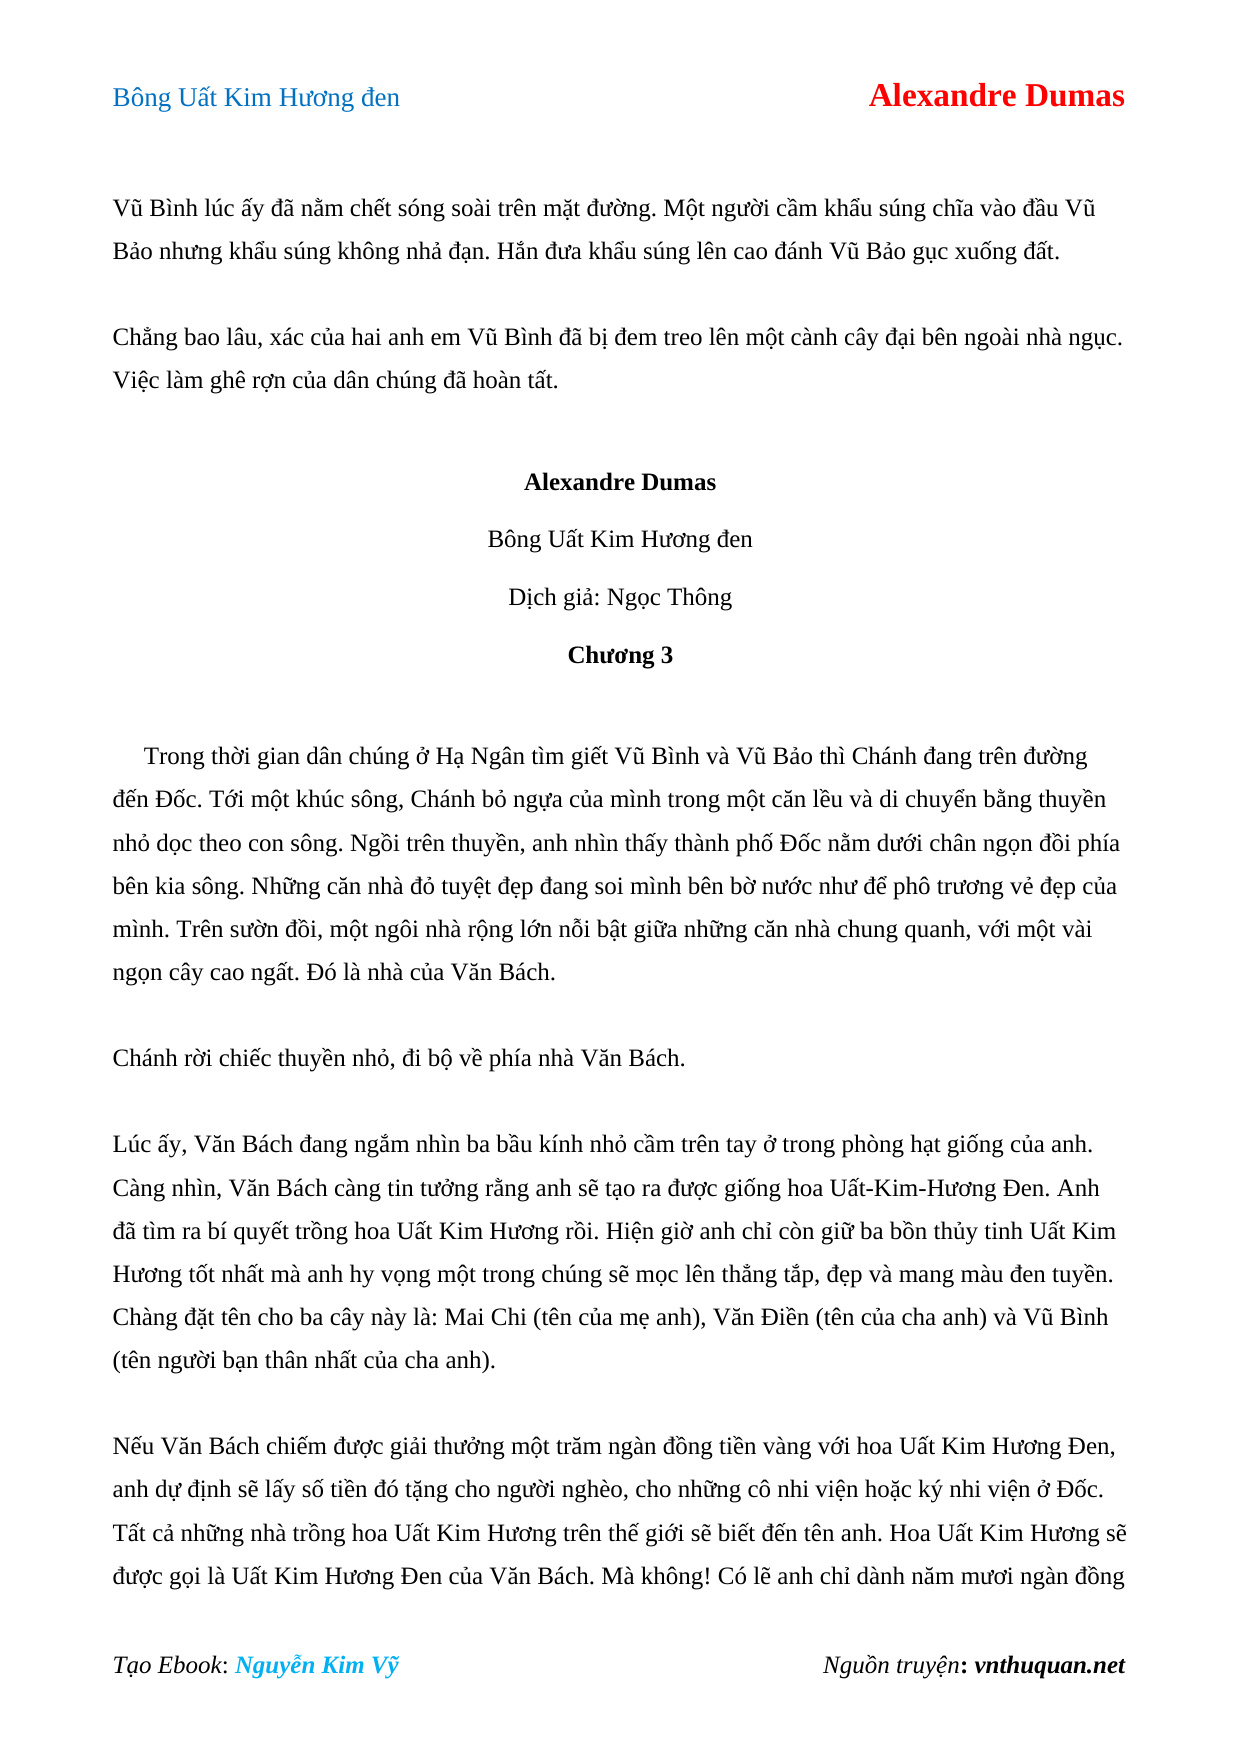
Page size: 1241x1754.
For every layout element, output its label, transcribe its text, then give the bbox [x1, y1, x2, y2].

text Chương 3 [112, 640, 1128, 669]
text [112, 698, 1128, 1589]
text Alexandre Dumas [112, 467, 1128, 495]
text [112, 150, 1128, 394]
text Dịch giả: Ngọc Thông [112, 582, 1128, 611]
text Bông Uất Kim Hương đen [112, 524, 1128, 553]
